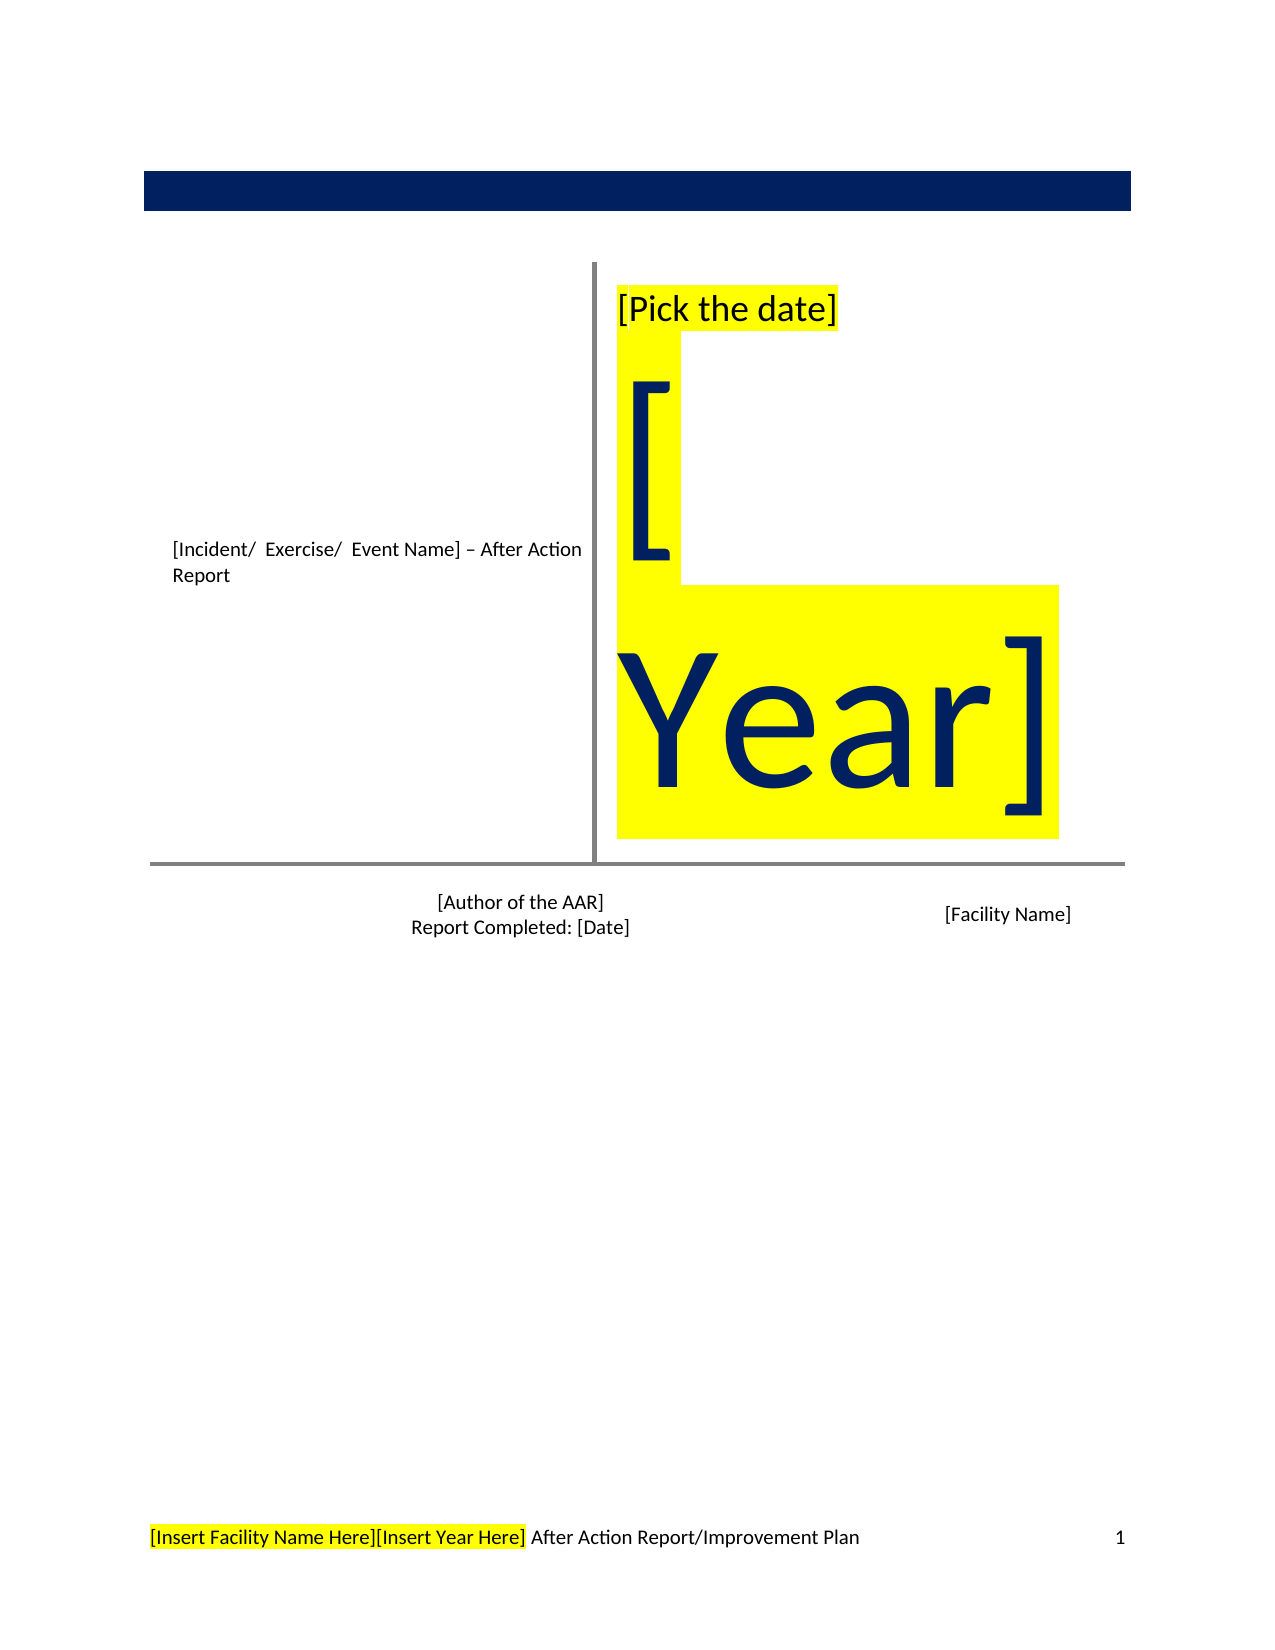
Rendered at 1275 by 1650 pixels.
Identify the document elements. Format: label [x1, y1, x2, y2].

table_header [597, 262, 1125, 862]
table_header [150, 262, 592, 862]
